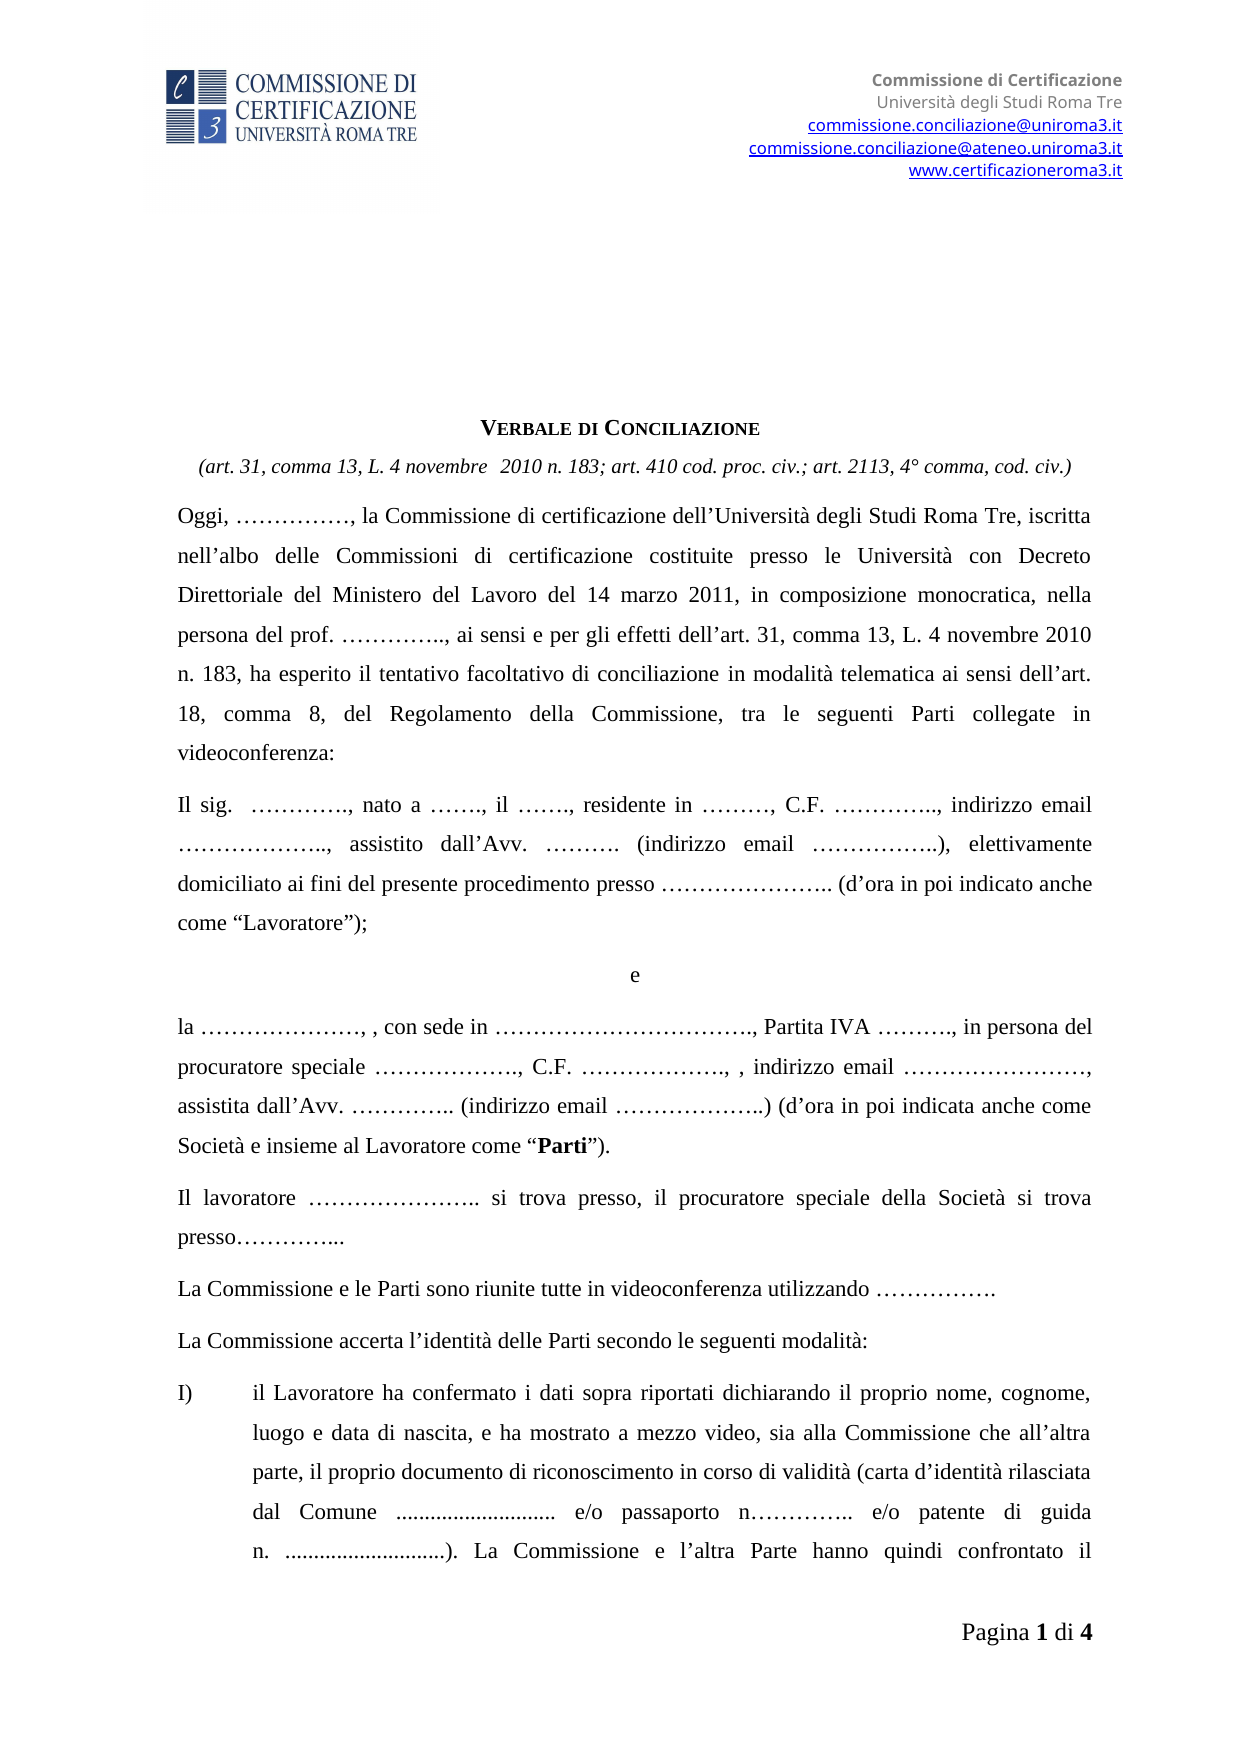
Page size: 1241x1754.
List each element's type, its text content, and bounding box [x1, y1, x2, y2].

text Il sig. …………., nato a ……., il ……., residente in ………, C.F. ………….., indirizzo email ……………….., assistito dall’Avv. ………. (indirizzo email ……………..), elettivamente domiciliato ai fini del presente procedimento presso ………………….. (d’ora in poi indicato anche come “Lavoratore”); [177, 791, 1092, 936]
picture [143, 0, 440, 214]
text La Commissione e le Parti sono riunite tutte in videoconferenza utilizzando ……………. [177, 1275, 1092, 1302]
text La Commissione accerta l’identità delle Parti secondo le seguenti modalità: [177, 1327, 1092, 1354]
text la …………………, , con sede in ……………………………., Partita IVA ………., in persona del procuratore speciale ………………., C.F. ………………., , indirizzo email ……………………, assistita dall’Avv. ………….. (indirizzo email ………………..) (d’ora in poi indicata anche come Società e insieme al Lavoratore come “Parti”). [177, 1013, 1092, 1158]
text Oggi, ……………, la Commissione di certificazione dell’Università degli Studi Roma Tre, iscritta nell’albo delle Commissioni di certificazione costituite presso le Università con Decreto Direttoriale del Ministero del Lavoro del 14 marzo 2011, in composizione monocratica, nella persona del prof. ………….., ai sensi e per gli effetti dell’art. 31, comma 13, L. 4 novembre 2010 n. 183, ha esperito il tentativo facoltativo di conciliazione in modalità telematica ai sensi dell’art. 18, comma 8, del Regolamento della Commissione, tra le seguenti Parti collegate in videoconferenza: [177, 502, 1092, 765]
text Il lavoratore ………………….. si trova presso, il procuratore speciale della Società si trova presso…………... [177, 1184, 1092, 1250]
text e [177, 961, 1092, 988]
text Verbale di Conciliazione [148, 414, 1092, 441]
text (art. 31, comma 13, L. 4 novembre 2010 n. 183; art. 410 cod. proc. civ.; art. 2113, 4° comma, cod. civ.) [177, 454, 1092, 478]
